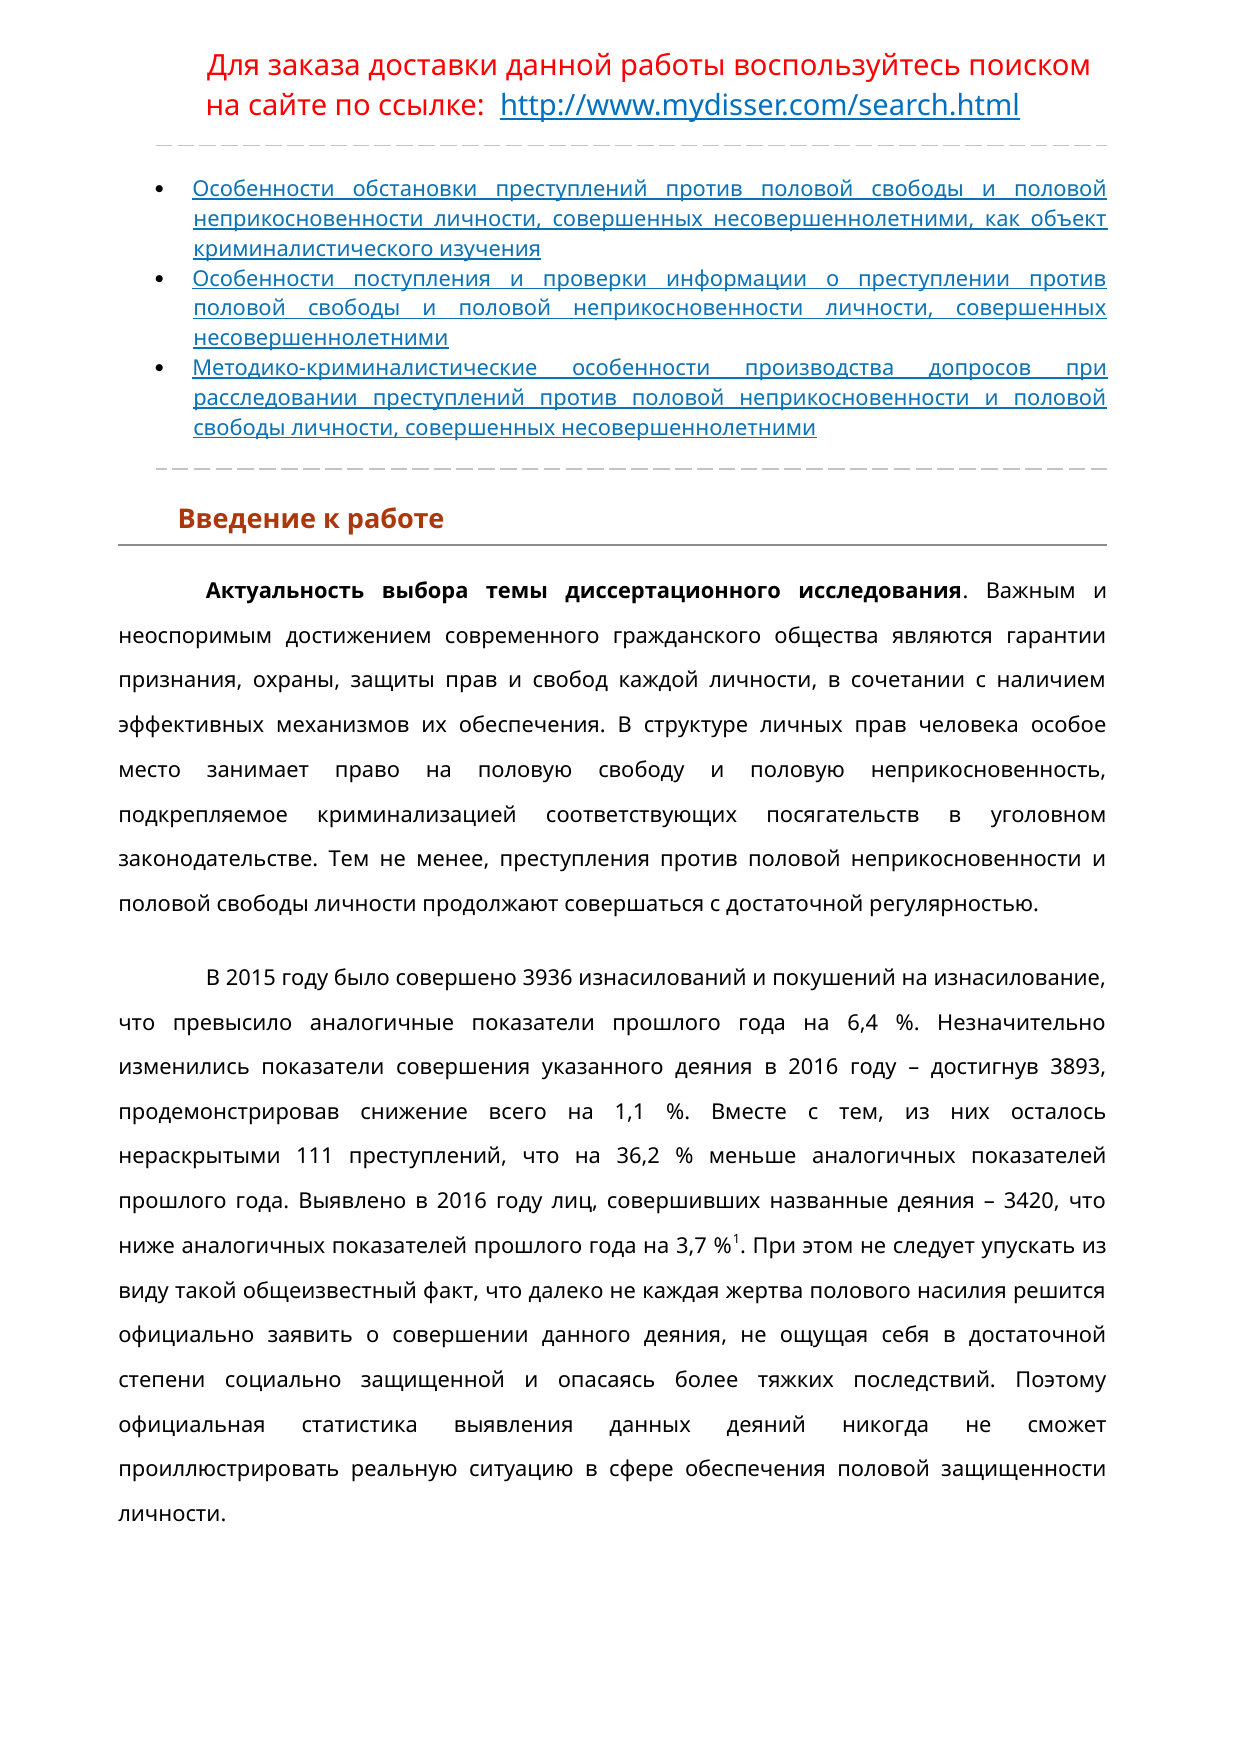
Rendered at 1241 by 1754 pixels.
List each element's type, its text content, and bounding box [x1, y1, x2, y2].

text Введение к работе [118, 499, 1107, 544]
text Актуальность выбора темы диссертационного исследования. Важным и неоспоримым достижением современного гражданского общества являются гарантии признания, охраны, защиты прав и свобод каждой личности, в сочетании с наличием эффективных механизмов их обеспечения. В структуре личных прав человека особое место занимает право на половую свободу и половую неприкосновенность, подкрепляемое криминализацией соответствующих посягательств в уголовном законодательстве. Тем не менее, преступления против половой неприкосновенности и половой свободы личности продолжают совершаться с достаточной регулярностью. [118, 575, 1107, 918]
text В 2015 году было совершено 3936 изнасилований и покушений на изнасилование, что превысило аналогичные показатели прошлого года на 6,4 %. Незначительно изменились показатели совершения указанного деяния в 2016 году – достигнув 3893, продемонстрировав снижение всего на 1,1 %. Вместе с тем, из них осталось нераскрытыми 111 преступлений, что на 36,2 % меньше аналогичных показателей прошлого года. Выявлено в 2016 году лиц, совершивших названные деяния – 3420, что ниже аналогичных показателей прошлого года на 3,7 %1. При этом не следует упускать из виду такой общеизвестный факт, что далеко не каждая жертва полового насилия решится официально заявить о совершении данного деяния, не ощущая себя в достаточной степени социально защищенной и опасаясь более тяжких последствий. Поэтому официальная статистика выявления данных деяний никогда не сможет проиллюстрировать реальную ситуацию в сфере обеспечения половой защищенности личности. [118, 962, 1107, 1528]
list Особенности поступления и проверки информации о преступлении против половой свободы и половой неприкосновенности личности, совершенных несовершеннолетними [156, 234, 1107, 323]
list Методико-криминалистические особенности производства допросов при расследовании преступлений против половой неприкосновенности и половой свободы личности, совершенных несовершеннолетними [156, 323, 1107, 470]
list Особенности обстановки преступлений против половой свободы и половой неприкосновенности личности, совершенных несовершеннолетними, как объект криминалистического изучения [156, 144, 1107, 234]
